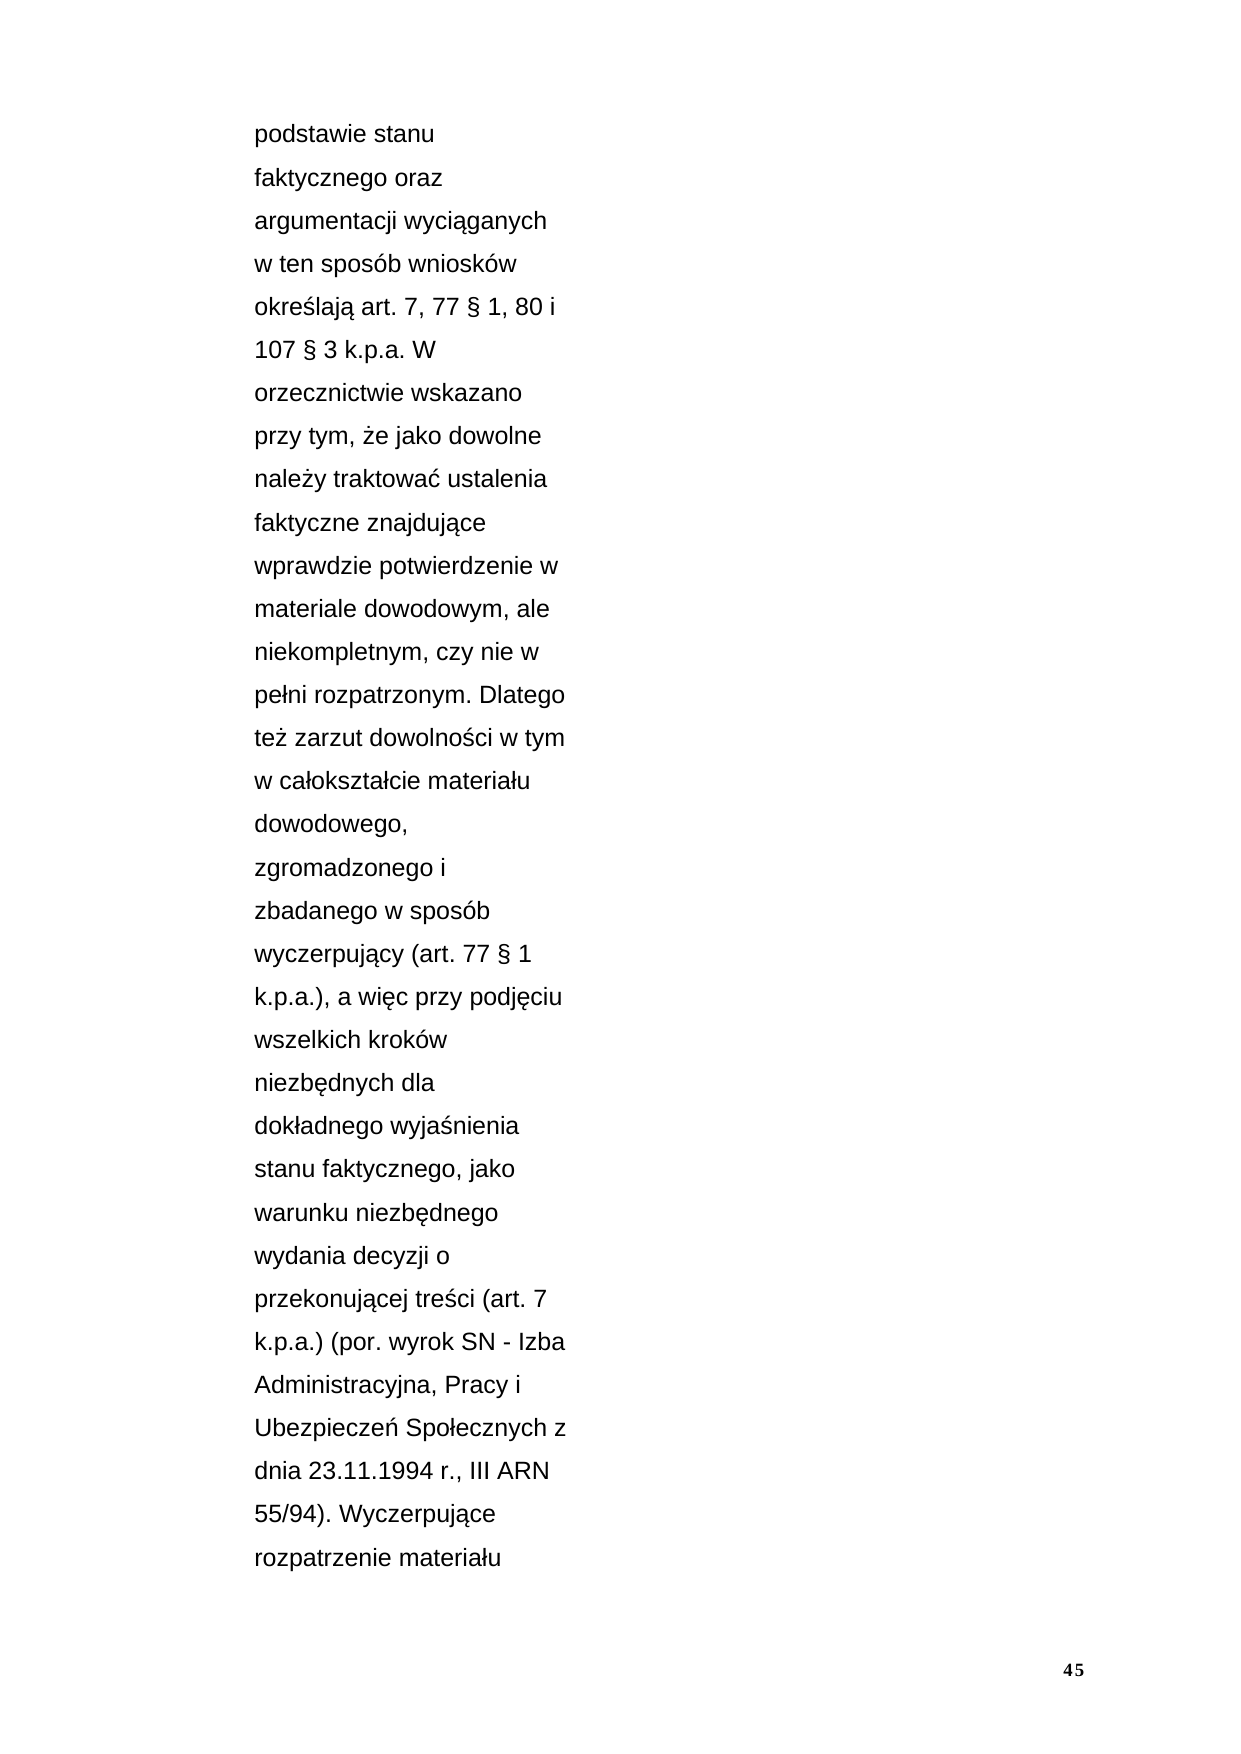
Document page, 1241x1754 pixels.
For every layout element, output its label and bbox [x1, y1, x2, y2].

text [254, 119, 567, 1571]
